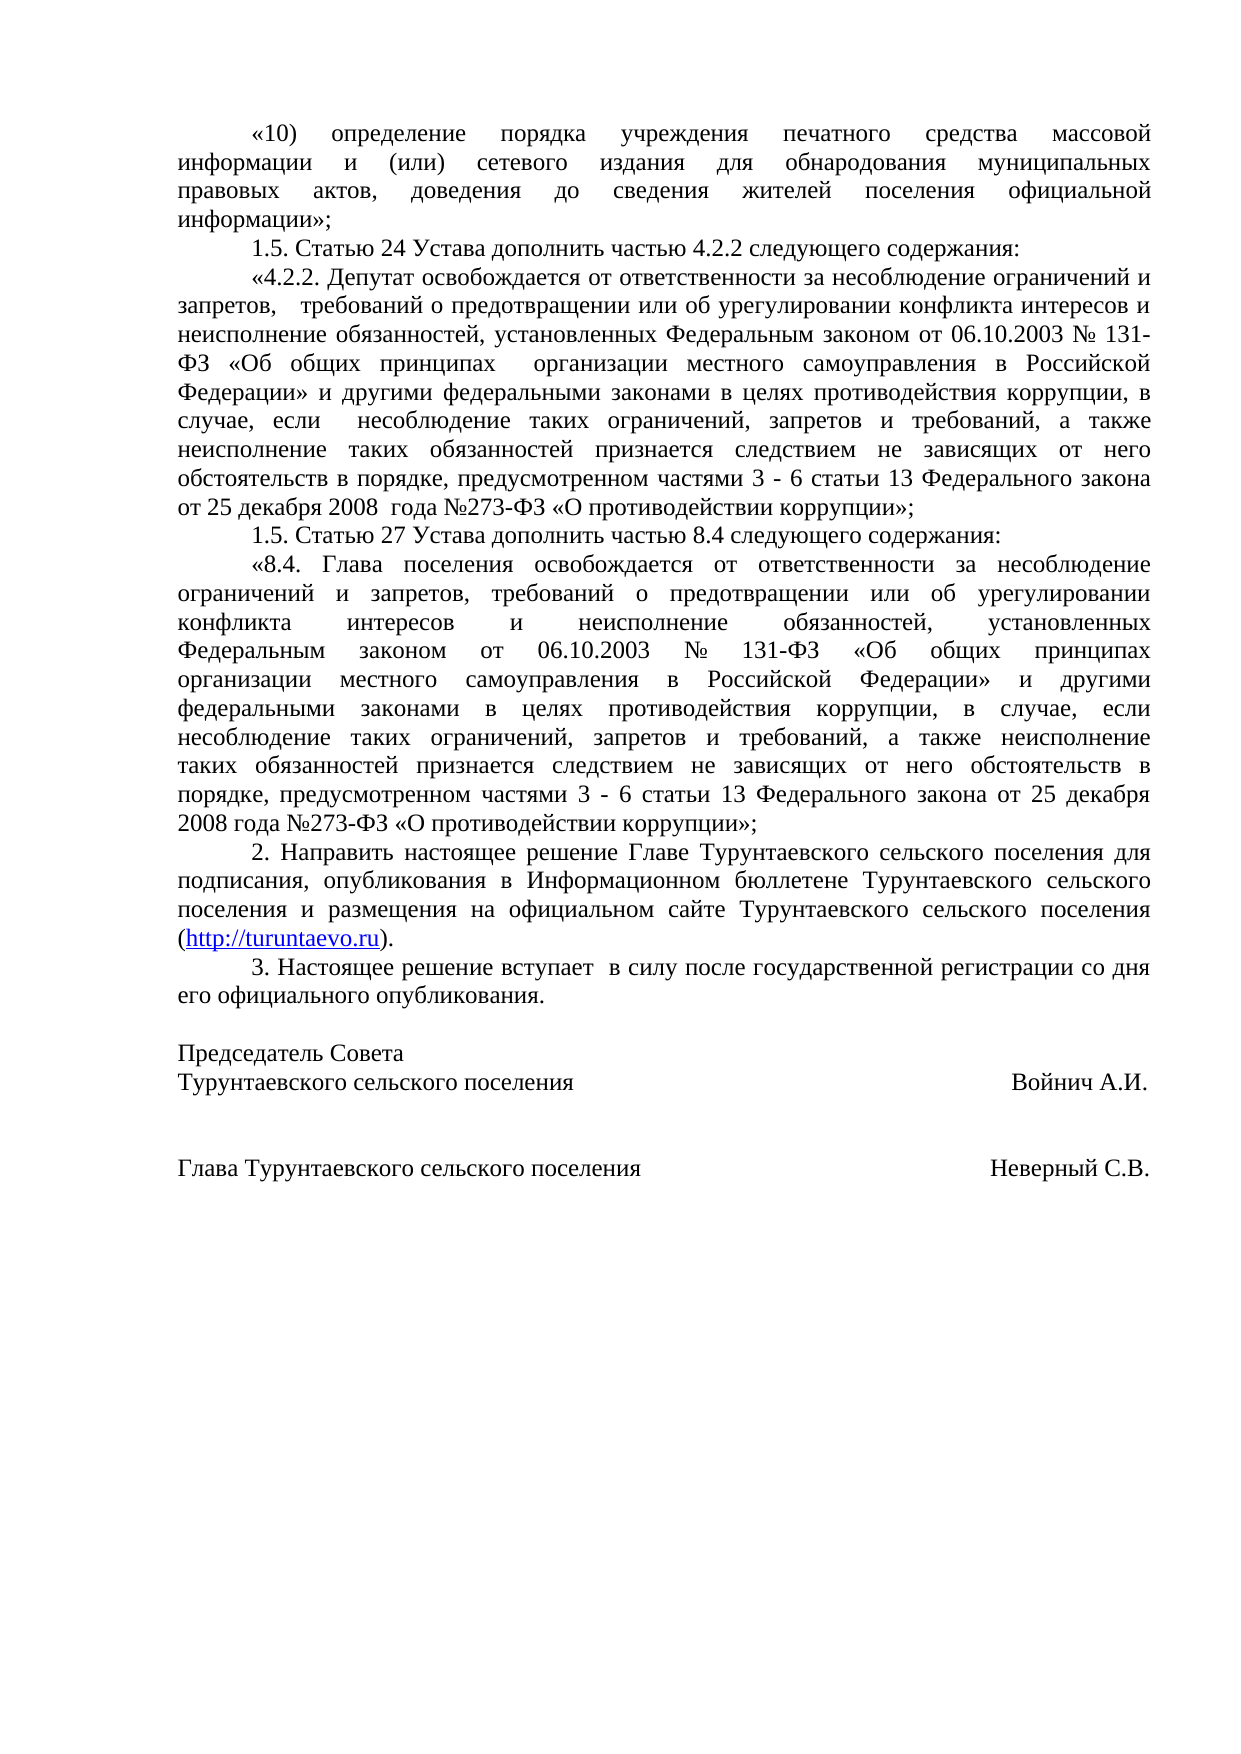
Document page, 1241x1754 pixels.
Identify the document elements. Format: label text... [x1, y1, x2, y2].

text 3. Настоящее решение вступает в силу после государственной регистрации со дня его официального опубликования. [177, 952, 1152, 1009]
list 2. Направить настоящее решение Главе Турунтаевского сельского поселения для подписания, опубликования в Информационном бюллетене Турунтаевского сельского поселения и размещения на официальном сайте Турунтаевского сельского поселения (http://turuntaevo.ru). [177, 837, 1152, 952]
list «8.4. Глава поселения освобождается от ответственности за несоблюдение ограничений и запретов, требований о предотвращении или об урегулировании конфликта интересов и неисполнение обязанностей, установленных Федеральным законом от 06.10.2003 № 131-ФЗ «Об общих принципах организации местного самоуправления в Российской Федерации» и другими федеральными законами в целях противодействия коррупции, в случае, если несоблюдение таких ограничений, запретов и требований, а также неисполнение таких обязанностей признается следствием не зависящих от него обстоятельств в порядке, предусмотренном частями 3 - 6 статьи 13 Федерального закона от 25 декабря 2008 года №273-ФЗ «О противодействии коррупции»; [177, 549, 1152, 837]
text Глава Турунтаевского сельского поселения Неверный С.В. [177, 1153, 1152, 1182]
list 1.5. Статью 27 Устава дополнить частью 8.4 следующего содержания: [177, 521, 1152, 549]
text Председатель Совета [177, 1038, 1152, 1067]
text Турунтаевского сельского поселения Войнич А.И. [177, 1067, 1152, 1096]
list 1.5. Статью 24 Устава дополнить частью 4.2.2 следующего содержания: [177, 233, 1152, 262]
list «4.2.2. Депутат освобождается от ответственности за несоблюдение ограничений и запретов, требований о предотвращении или об урегулировании конфликта интересов и неисполнение обязанностей, установленных Федеральным законом от 06.10.2003 № 131-ФЗ «Об общих принципах организации местного самоуправления в Российской Федерации» и другими федеральными законами в целях противодействия коррупции, в случае, если несоблюдение таких ограничений, запретов и требований, а также неисполнение таких обязанностей признается следствием не зависящих от него обстоятельств в порядке, предусмотренном частями 3 - 6 статьи 13 Федерального закона от 25 декабря 2008 года №273-ФЗ «О противодействии коррупции»; [177, 262, 1152, 521]
list «10) определение порядка учреждения печатного средства массовой информации и (или) сетевого издания для обнародования муниципальных правовых актов, доведения до сведения жителей поселения официальной информации»; [177, 118, 1152, 233]
